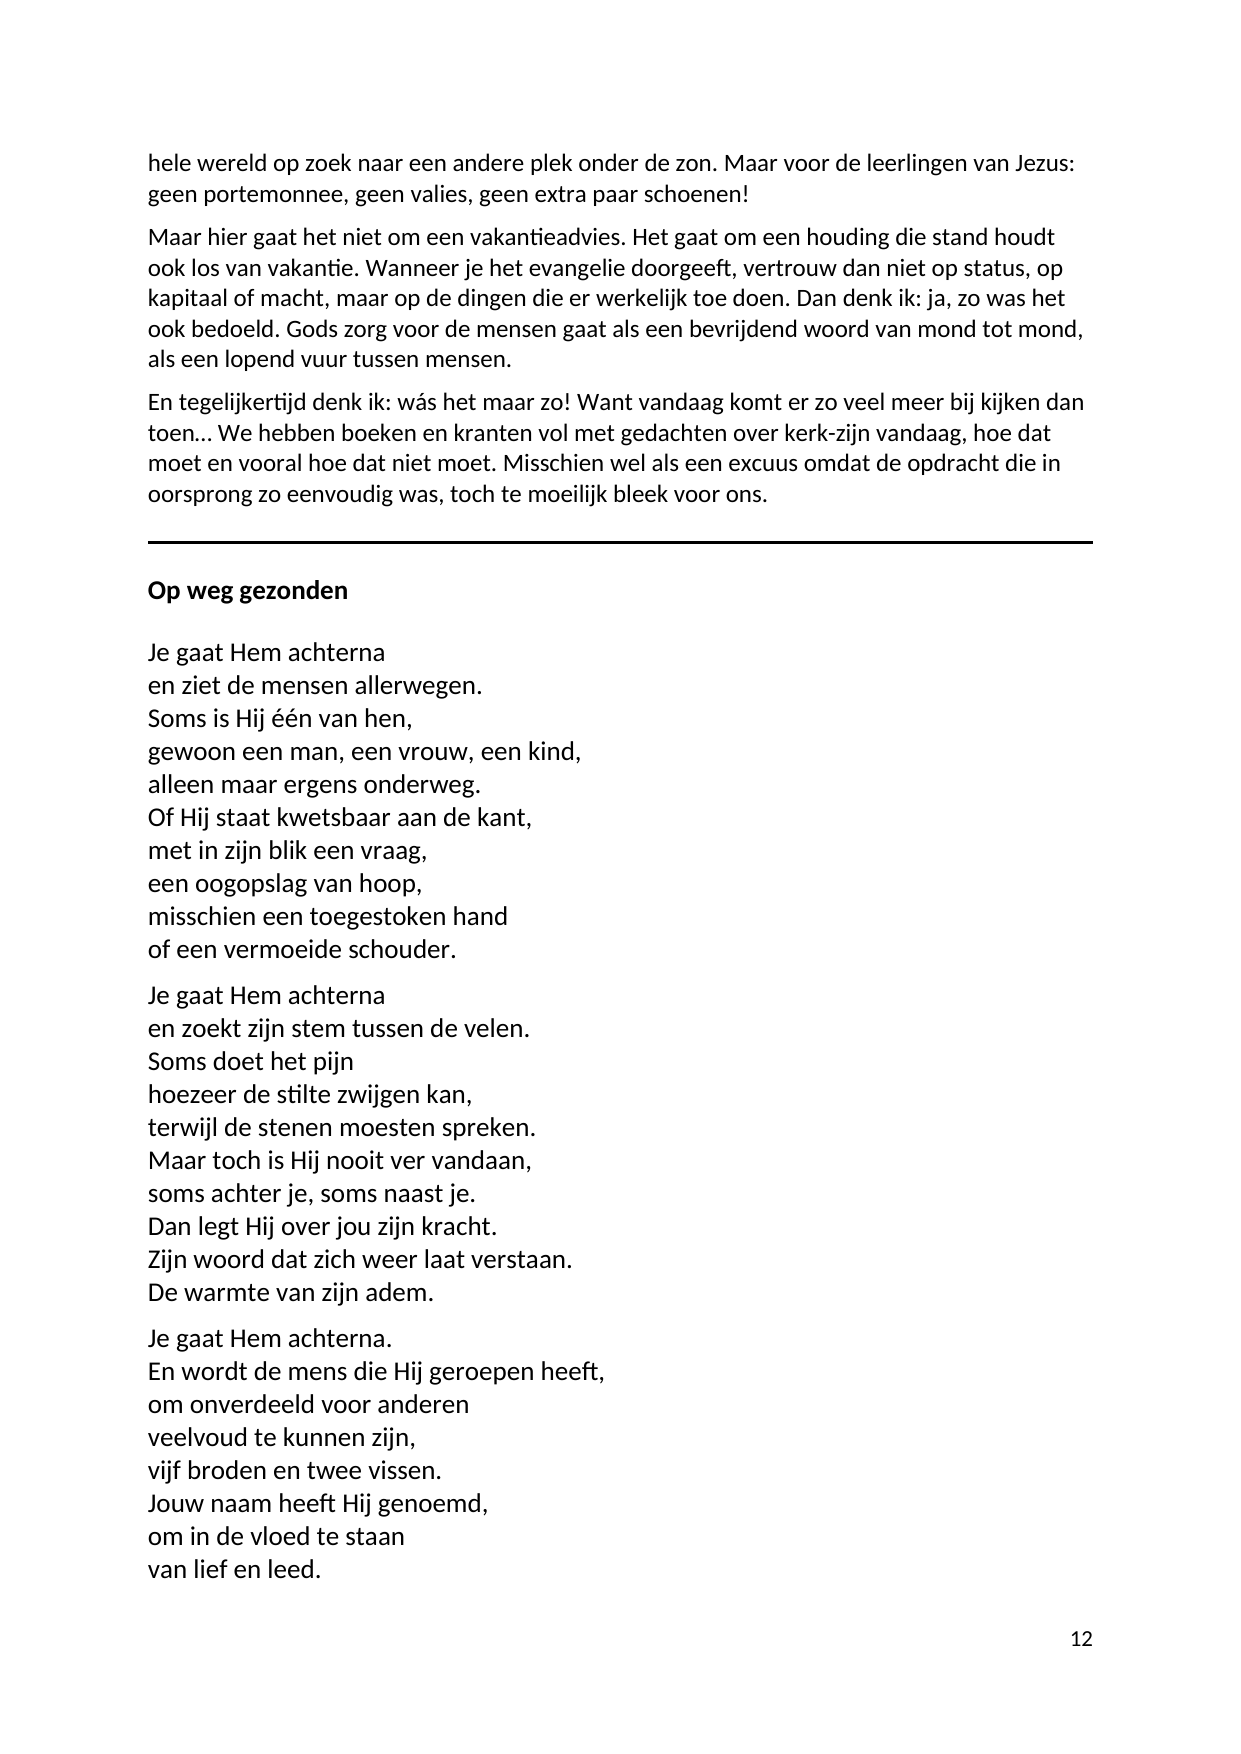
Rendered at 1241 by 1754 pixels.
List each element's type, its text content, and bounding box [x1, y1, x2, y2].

text En tegelijkertijd denk ik: wás het maar zo! Want vandaag komt er zo veel meer bij kijken dan toen… We hebben boeken en kranten vol met gedachten over kerk-zijn vandaag, hoe dat moet en vooral hoe dat niet moet. Misschien wel als een excuus omdat de opdracht die in oorsprong zo eenvoudig was, toch te moeilijk bleek voor ons. [148, 386, 1093, 508]
text Maar hier gaat het niet om een vakantieadvies. Het gaat om een houding die stand houdt ook los van vakantie. Wanneer je het evangelie doorgeeft, vertrouw dan niet op status, op kapitaal of macht, maar op de dingen die er werkelijk toe doen. Dan denk ik: ja, zo was het ook bedoeld. Gods zorg voor de mensen gaat als een bevrijdend woord van mond tot mond, als een lopend vuur tussen mensen. [148, 221, 1093, 374]
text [148, 1321, 1093, 1585]
text Je gaat Hem achterna en ziet de mensen allerwegen. Soms is Hij één van hen, gewoon een man, een vrouw, een kind, alleen maar ergens onderweg. Of Hij staat kwetsbaar aan de kant, met in zijn blik een vraag, een oogopslag van hoop, misschien een toegestoken hand of een vermoeide schouder. [148, 635, 1093, 966]
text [148, 148, 1093, 209]
text Je gaat Hem achterna en zoekt zijn stem tussen de velen. Soms doet het pijn hoezeer de stilte zwijgen kan, terwijl de stenen moesten spreken. Maar toch is Hij nooit ver vandaan, soms achter je, soms naast je. Dan legt Hij over jou zijn kracht. Zijn woord dat zich weer laat verstaan. De warmte van zijn adem. [148, 978, 1093, 1308]
text Op weg gezonden [148, 573, 1093, 606]
